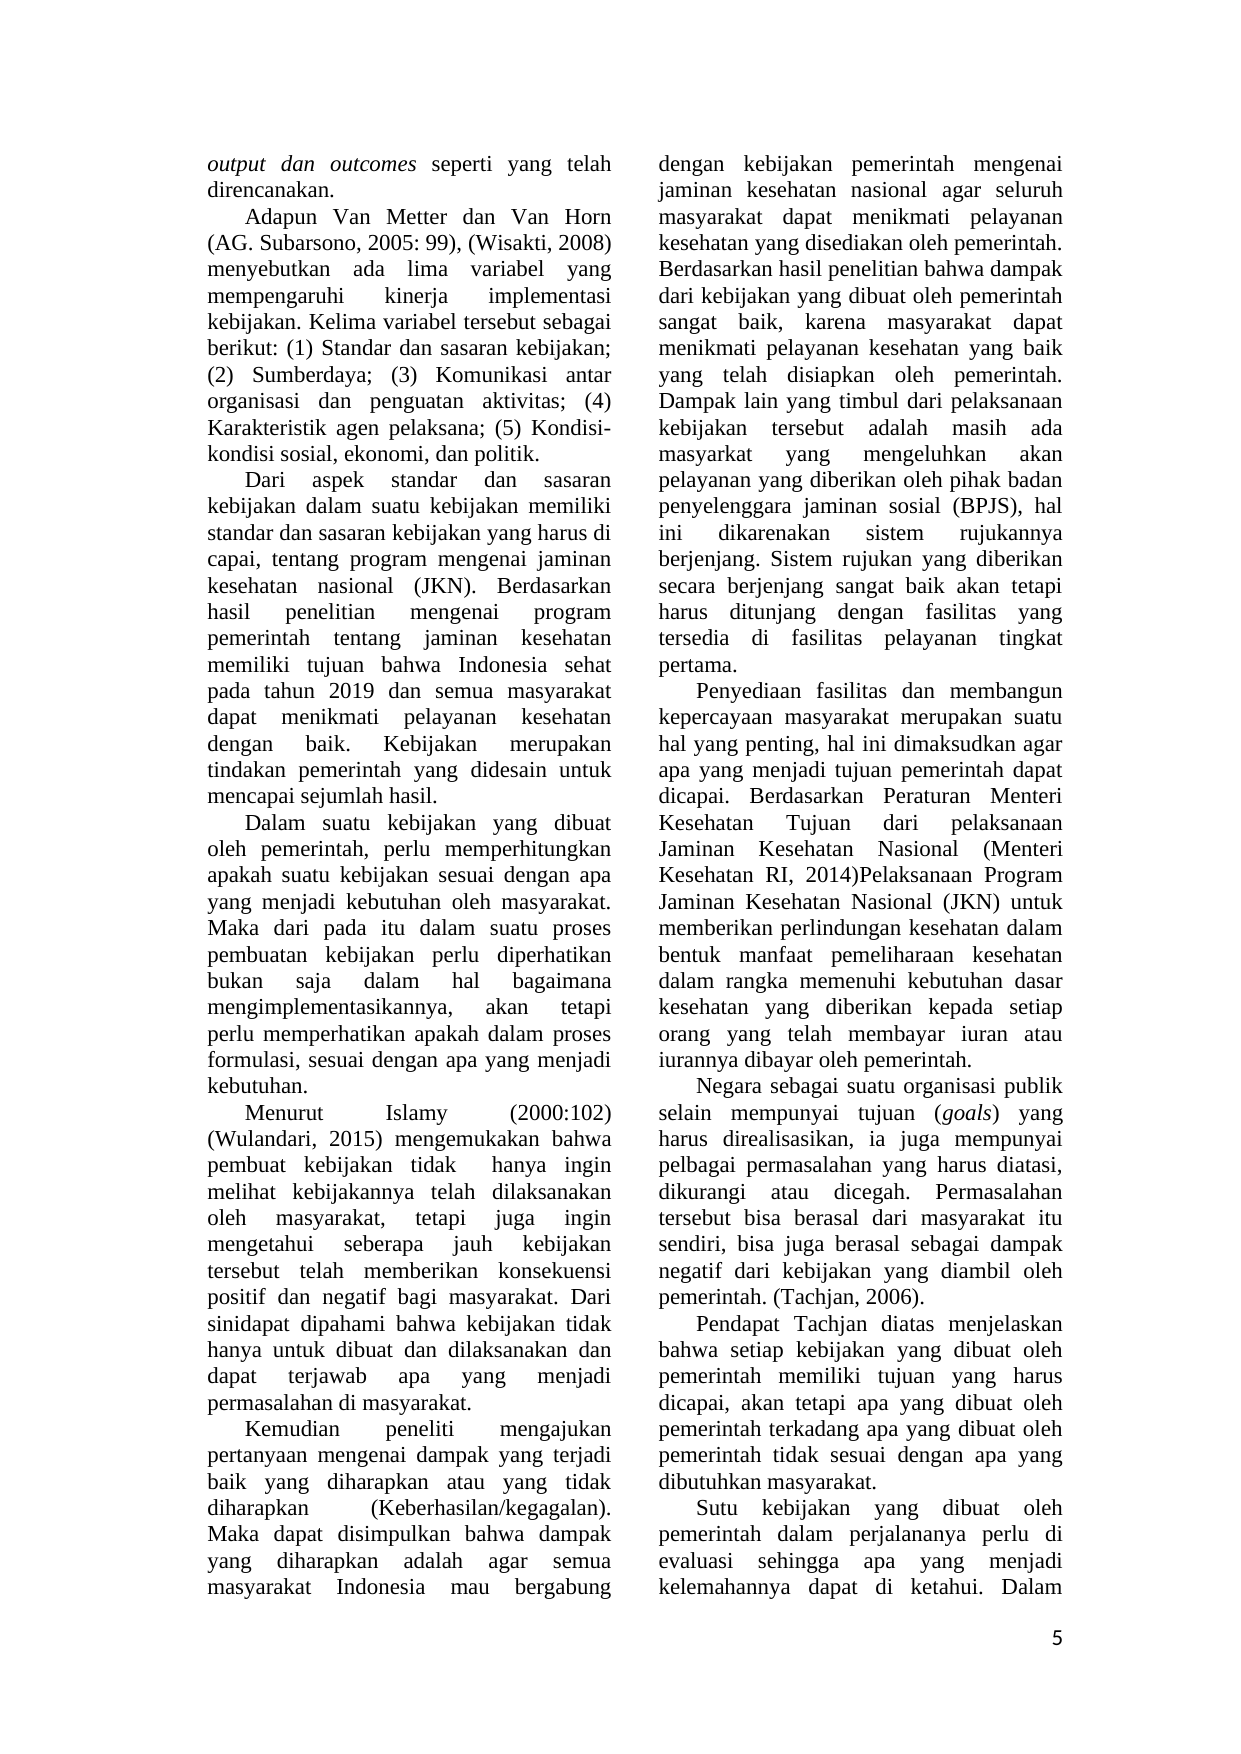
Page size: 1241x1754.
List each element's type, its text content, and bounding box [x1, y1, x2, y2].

text Menurut Islamy (2000:102) (Wulandari, 2015) mengemukakan bahwa pembuat kebijakan tidak hanya ingin melihat kebijakannya telah dilaksanakan oleh masyarakat, tetapi juga ingin mengetahui seberapa jauh kebijakan tersebut telah memberikan konsekuensi positif dan negatif bagi masyarakat. Dari sinidapat dipahami bahwa kebijakan tidak hanya untuk dibuat dan dilaksanakan dan dapat terjawab apa yang menjadi permasalahan di masyarakat. [207, 1099, 612, 1415]
text Pendapat Tachjan diatas menjelaskan bahwa setiap kebijakan yang dibuat oleh pemerintah memiliki tujuan yang harus dicapai, akan tetapi apa yang dibuat oleh pemerintah terkadang apa yang dibuat oleh pemerintah tidak sesuai dengan apa yang dibutuhkan masyarakat. [658, 1309, 1063, 1494]
text Penyediaan fasilitas dan membangun kepercayaan masyarakat merupakan suatu hal yang penting, hal ini dimaksudkan agar apa yang menjadi tujuan pemerintah dapat dicapai. Berdasarkan Peraturan Menteri Kesehatan Tujuan dari pelaksanaan Jaminan Kesehatan Nasional (Menteri Kesehatan RI, 2014)Pelaksanaan Program Jaminan Kesehatan Nasional (JKN) untuk memberikan perlindungan kesehatan dalam bentuk manfaat pemeliharaan kesehatan dalam rangka memenuhi kebutuhan dasar kesehatan yang diberikan kepada setiap orang yang telah membayar iuran atau iurannya dibayar oleh pemerintah. [658, 677, 1063, 1072]
text Dari aspek standar dan sasaran kebijakan dalam suatu kebijakan memiliki standar dan sasaran kebijakan yang harus di capai, tentang program mengenai jaminan kesehatan nasional (JKN). Berdasarkan hasil penelitian mengenai program pemerintah tentang jaminan kesehatan memiliki tujuan bahwa Indonesia sehat pada tahun 2019 dan semua masyarakat dapat menikmati pelayanan kesehatan dengan baik. Kebijakan merupakan tindakan pemerintah yang didesain untuk mencapai sejumlah hasil. [207, 466, 612, 809]
text Negara sebagai suatu organisasi publik selain mempunyai tujuan (goals) yang harus direalisasikan, ia juga mempunyai pelbagai permasalahan yang harus diatasi, dikurangi atau dicegah. Permasalahan tersebut bisa berasal dari masyarakat itu sendiri, bisa juga berasal sebagai dampak negatif dari kebijakan yang diambil oleh pemerintah. (Tachjan, 2006). [658, 1072, 1063, 1309]
text Kemudian peneliti mengajukan pertanyaan mengenai dampak yang terjadi baik yang diharapkan atau yang tidak diharapkan (Keberhasilan/kegagalan). Maka dapat disimpulkan bahwa dampak yang diharapkan adalah agar semua masyarakat Indonesia mau bergabung dengan kebijakan pemerintah mengenai jaminan kesehatan nasional agar seluruh masyarakat dapat menikmati pelayanan kesehatan yang disediakan oleh pemerintah. Berdasarkan hasil penelitian bahwa dampak dari kebijakan yang dibuat oleh pemerintah sangat baik, karena masyarakat dapat menikmati pelayanan kesehatan yang baik yang telah disiapkan oleh pemerintah. Dampak lain yang timbul dari pelaksanaan kebijakan tersebut adalah masih ada masyarkat yang mengeluhkan akan pelayanan yang diberikan oleh pihak badan penyelenggara jaminan sosial (BPJS), hal ini dikarenakan sistem rujukannya berjenjang. Sistem rujukan yang diberikan secara berjenjang sangat baik akan tetapi harus ditunjang dengan fasilitas yang tersedia di fasilitas pelayanan tingkat pertama. [207, 1415, 612, 1599]
text Dalam suatu kebijakan yang dibuat oleh pemerintah, perlu memperhitungkan apakah suatu kebijakan sesuai dengan apa yang menjadi kebutuhan oleh masyarakat. Maka dari pada itu dalam suatu proses pembuatan kebijakan perlu diperhatikan bukan saja dalam hal bagaimana mengimplementasikannya, akan tetapi perlu memperhatikan apakah dalam proses formulasi, sesuai dengan apa yang menjadi kebutuhan. [207, 809, 612, 1099]
text Adapun Van Metter dan Van Horn (AG. Subarsono, 2005: 99), (Wisakti, 2008) menyebutkan ada lima variabel yang mempengaruhi kinerja implementasi kebijakan. Kelima variabel tersebut sebagai berikut: (1) Standar dan sasaran kebijakan; (2) Sumberdaya; (3) Komunikasi antar organisasi dan penguatan aktivitas; (4) Karakteristik agen pelaksana; (5) Kondisi-kondisi sosial, ekonomi, dan politik. [207, 203, 612, 466]
text Kemudian peneliti mengajukan pertanyaan mengenai dampak yang terjadi baik yang diharapkan atau yang tidak diharapkan (Keberhasilan/kegagalan). Maka dapat disimpulkan bahwa dampak yang diharapkan adalah agar semua masyarakat Indonesia mau bergabung dengan kebijakan pemerintah mengenai jaminan kesehatan nasional agar seluruh masyarakat dapat menikmati pelayanan kesehatan yang disediakan oleh pemerintah. Berdasarkan hasil penelitian bahwa dampak dari kebijakan yang dibuat oleh pemerintah sangat baik, karena masyarakat dapat menikmati pelayanan kesehatan yang baik yang telah disiapkan oleh pemerintah. Dampak lain yang timbul dari pelaksanaan kebijakan tersebut adalah masih ada masyarkat yang mengeluhkan akan pelayanan yang diberikan oleh pihak badan penyelenggara jaminan sosial (BPJS), hal ini dikarenakan sistem rujukannya berjenjang. Sistem rujukan yang diberikan secara berjenjang sangat baik akan tetapi harus ditunjang dengan fasilitas yang tersedia di fasilitas pelayanan tingkat pertama. [658, 150, 1063, 677]
